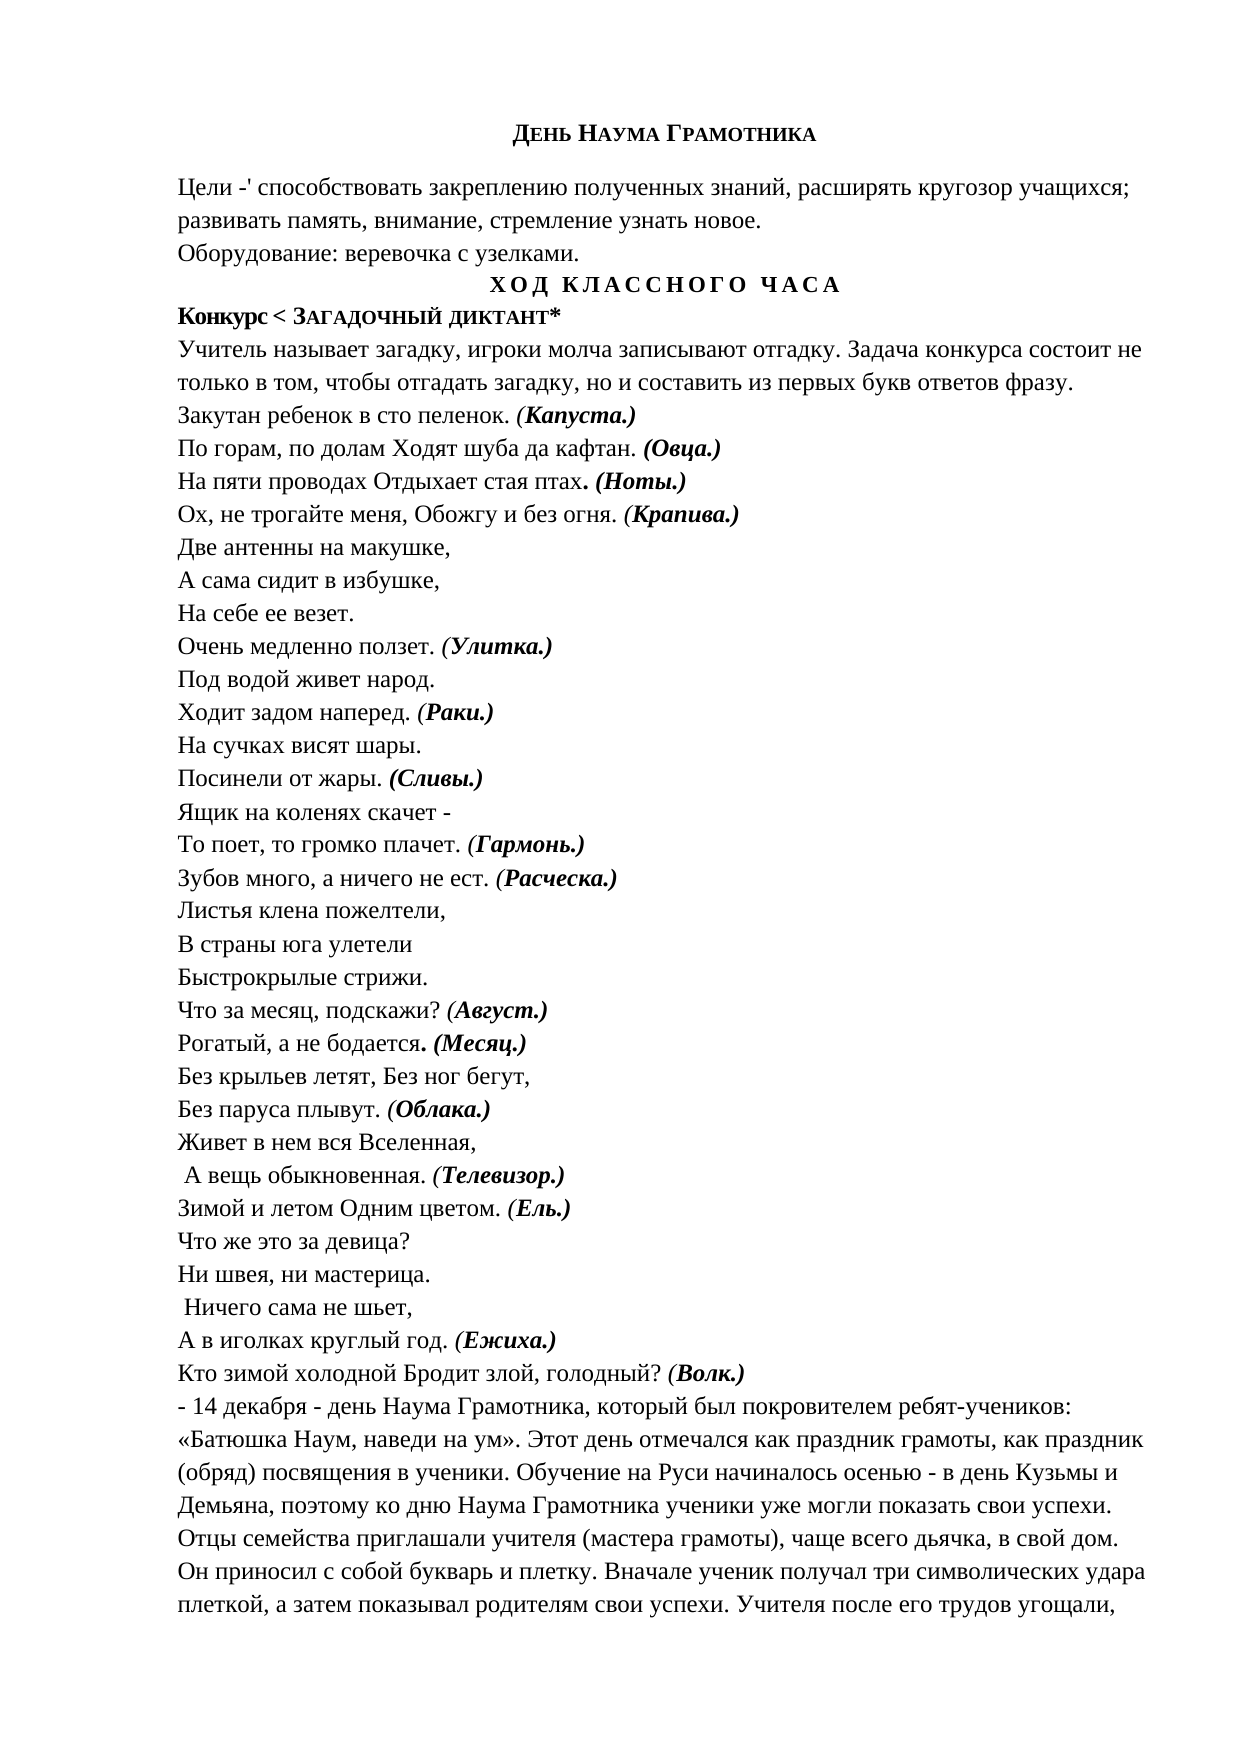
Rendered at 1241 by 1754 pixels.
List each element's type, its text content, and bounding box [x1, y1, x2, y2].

text Ничего сама не шьет, [177, 1292, 1152, 1321]
text По горам, по долам Ходят шуба да кафтан. (Овца.) [177, 433, 1152, 462]
text Ох, не трогайте меня, Обожгу и без огня. (Крапива.) [177, 499, 1152, 528]
text ХОД КЛАССНОГО ЧАСА [177, 271, 1152, 297]
text Ни швея, ни мастерица. [177, 1259, 1152, 1288]
text Конкурс < Загадочный диктант* [177, 301, 1152, 330]
text Посинели от жары. (Сливы.) [177, 763, 1152, 792]
text Две антенны на макушке, [177, 532, 1152, 561]
text Цели -' способствовать закреплению полученных знаний, расширять кругозор учащихся; развивать память, внимание, стремление узнать новое. [177, 172, 1152, 234]
text А сама сидит в избушке, [177, 565, 1152, 594]
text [177, 1391, 1152, 1618]
text Живет в нем вся Вселенная, [177, 1127, 1152, 1156]
text Рогатый, а не бодается. (Месяц.) [177, 1028, 1152, 1056]
text Листья клена пожелтели, [177, 896, 1152, 924]
text Ходит задом наперед. (Раки.) [177, 697, 1152, 726]
text А вещь обыкновенная. (Телевизор.) [177, 1160, 1152, 1188]
text Кто зимой холодной Бродит злой, голодный? (Волк.) [177, 1358, 1152, 1387]
text В страны юга улетели [177, 929, 1152, 957]
text Быстрокрылые стрижи. [177, 962, 1152, 990]
text Зимой и летом Одним цветом. (Ель.) [177, 1193, 1152, 1222]
text На себе ее везет. [177, 598, 1152, 627]
text Ящик на коленях скачет - [177, 797, 1152, 825]
text Под водой живет народ. [177, 664, 1152, 693]
text Что же это за девица? [177, 1226, 1152, 1254]
text Оборудование: веревочка с узелками. [177, 238, 1152, 267]
text День Наума Грамотника [177, 118, 1152, 147]
text На сучках висят шары. [177, 731, 1152, 759]
text Закутан ребенок в сто пеленок. (Капуста.) [177, 400, 1152, 429]
text Без паруса плывут. (Облака.) [177, 1094, 1152, 1122]
text А в иголках круглый год. (Ежиха.) [177, 1325, 1152, 1354]
text То поет, то громко плачет. (Гармонь.) [177, 829, 1152, 858]
text Зубов много, а ничего не ест. (Расческа.) [177, 863, 1152, 891]
text Без крыльев летят, Без ног бегут, [177, 1061, 1152, 1089]
text Учитель называет загадку, игроки молча записывают отгадку. Задача конкурса состоит не только в том, чтобы отгадать загадку, но и составить из первых букв ответов фразу. [177, 334, 1152, 396]
text Очень медленно ползет. (Улитка.) [177, 631, 1152, 660]
text Что за месяц, подскажи? (Август.) [177, 995, 1152, 1023]
text На пяти проводах Отдыхает стая птах. (Ноты.) [177, 466, 1152, 495]
